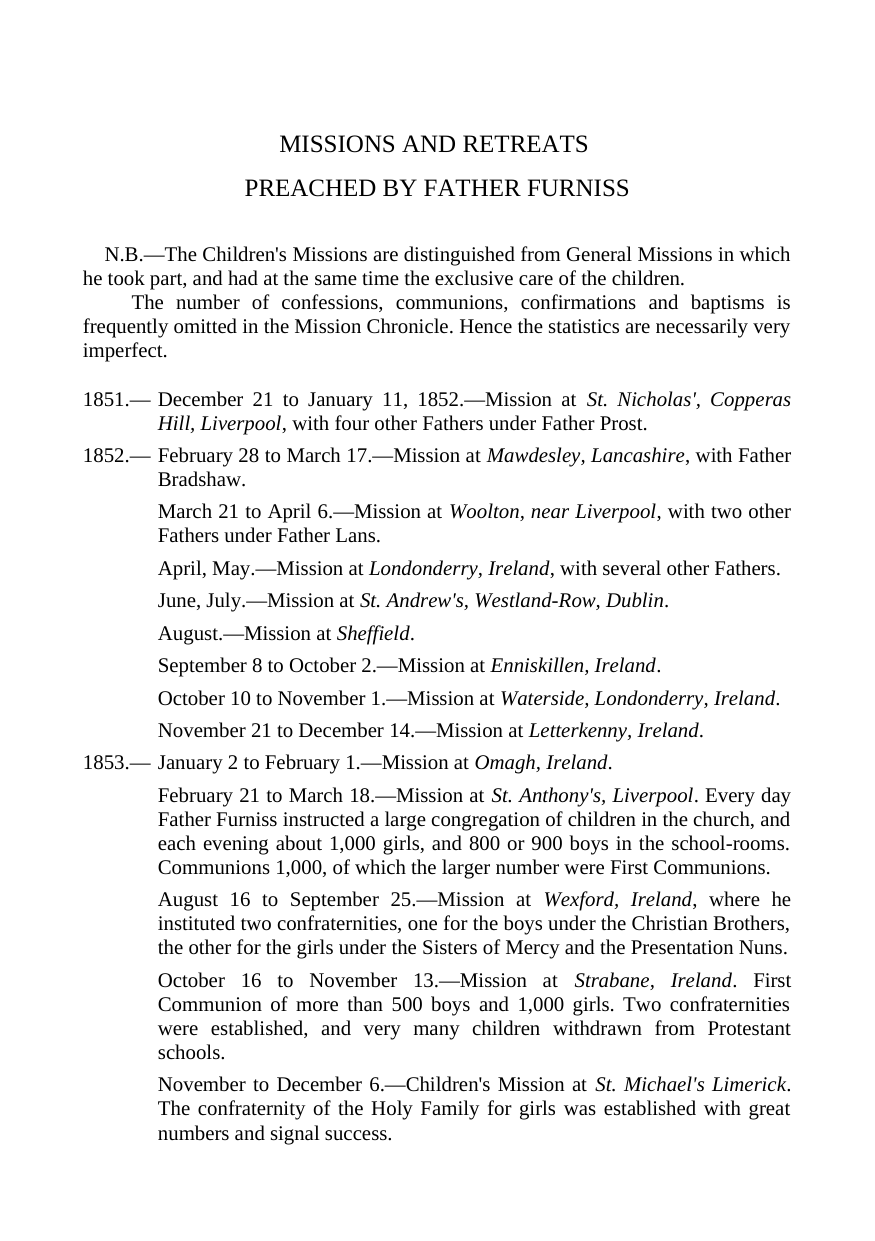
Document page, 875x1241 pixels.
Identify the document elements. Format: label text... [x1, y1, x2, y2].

text June, July.—Mission at St. Andrew's, Westland-Row, Dublin. [158, 588, 791, 612]
text March 21 to April 6.—Mission at Woolton, near Liverpool, with two other Fathers under Father Lans. [158, 499, 791, 547]
text August 16 to September 25.—Mission at Wexford, Ireland, where he instituted two confraternities, one for the boys under the Christian Brothers, the other for the girls under the Sisters of Mercy and the Presentation Nuns. [158, 887, 791, 959]
text 1852.— February 28 to March 17.—Mission at Mawdesley, Lancashire, with Father Bradshaw. [83, 443, 791, 491]
text September 8 to October 2.—Mission at Enniskillen, Ireland. [158, 653, 791, 677]
text The number of confessions, communions, confirmations and baptisms is frequently omitted in the Mission Chronicle. Hence the statistics are necessarily very imperfect. [83, 290, 791, 362]
subtitle MISSIONS AND RETREATS PREACHED BY FATHER FURNISS [83, 129, 791, 201]
text April, May.—Mission at Londonderry, Ireland, with several other Fathers. [158, 556, 791, 580]
text 1851.— December 21 to January 11, 1852.—Mission at St. Nicholas', Copperas Hill, Liverpool, with four other Fathers under Father Prost. [83, 386, 791, 434]
text N.B.—The Children's Missions are distinguished from General Missions in which he took part, and had at the same time the exclusive care of the children. [83, 242, 791, 290]
text October 16 to November 13.—Mission at Strabane, Ireland. First Communion of more than 500 boys and 1,000 girls. Two confraternities were established, and very many children withdrawn from Protestant schools. [158, 968, 791, 1064]
text 1853.— January 2 to February 1.—Mission at Omagh, Ireland. [83, 750, 791, 774]
text November 21 to December 14.—Mission at Letterkenny, Ireland. [158, 718, 791, 742]
text February 21 to March 18.—Mission at St. Anthony's, Liverpool. Every day Father Furniss instructed a large congregation of children in the church, and each evening about 1,000 girls, and 800 or 900 boys in the school-rooms. Communions 1,000, of which the larger number were First Communions. [158, 783, 791, 879]
text August.—Mission at Sheffield. [158, 621, 791, 645]
text October 10 to November 1.—Mission at Waterside, Londonderry, Ireland. [158, 685, 791, 709]
text November to December 6.—Children's Mission at St. Michael's Limerick. The confraternity of the Holy Family for girls was established with great numbers and signal success. [158, 1072, 791, 1144]
